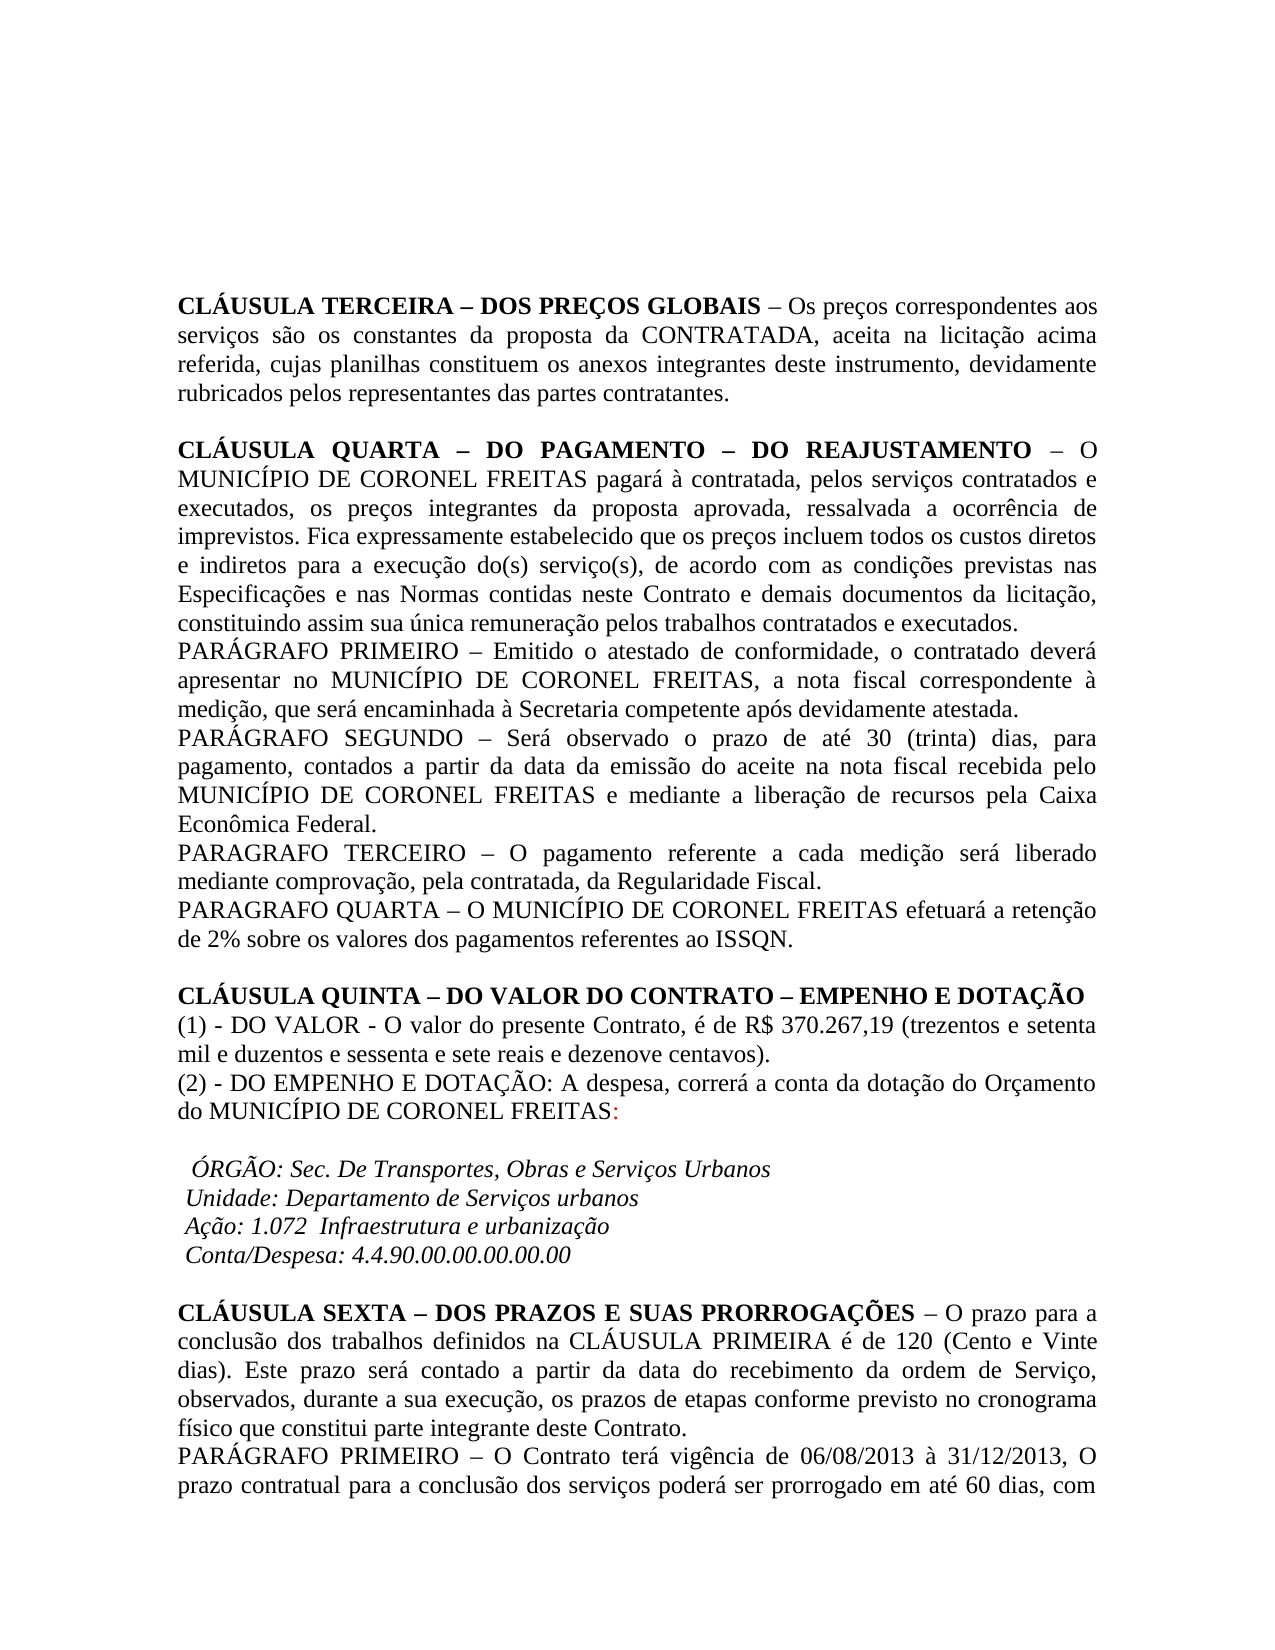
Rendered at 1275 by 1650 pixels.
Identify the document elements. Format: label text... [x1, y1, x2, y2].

text PARAGRAFO QUARTA – O MUNICÍPIO DE CORONEL FREITAS efetuará a retenção de 2% sobre os valores dos pagamentos referentes ao ISSQN. [177, 895, 1098, 953]
text (2) - DO EMPENHO E DOTAÇÃO: A despesa, correrá a conta da dotação do Orçamento do MUNICÍPIO DE CORONEL FREITAS: [177, 1068, 1098, 1125]
text CLÁUSULA SEXTA – DOS PRAZOS E SUAS PRORROGAÇÕES – O prazo para a conclusão dos trabalhos definidos na CLÁUSULA PRIMEIRA é de 120 (Cento e Vinte dias). Este prazo será contado a partir da data do recebimento da ordem de Serviço, observados, durante a sua execução, os prazos de etapas conforme previsto no cronograma físico que constitui parte integrante deste Contrato. [177, 1298, 1098, 1441]
text CLÁUSULA QUARTA – DO PAGAMENTO – DO REAJUSTAMENTO – O MUNICÍPIO DE CORONEL FREITAS pagará à contratada, pelos serviços contratados e executados, os preços integrantes da proposta aprovada, ressalvada a ocorrência de imprevistos. Fica expressamente estabelecido que os preços incluem todos os custos diretos e indiretos para a execução do(s) serviço(s), de acordo com as condições previstas nas Especificações e nas Normas contidas neste Contrato e demais documentos da licitação, constituindo assim sua única remuneração pelos trabalhos contratados e executados. [177, 435, 1098, 636]
text Conta/Despesa: 4.4.90.00.00.00.00.00 [185, 1240, 1092, 1269]
text Ação: 1.072 Infraestrutura e urbanização [185, 1211, 1092, 1240]
text Unidade: Departamento de Serviços urbanos [185, 1183, 1092, 1211]
text CLÁUSULA QUINTA – DO VALOR DO CONTRATO – EMPENHO E DOTAÇÃO [177, 981, 1098, 1010]
text ÓRGÃO: Sec. De Transportes, Obras e Serviços Urbanos [185, 1154, 1092, 1183]
text CLÁUSULA TERCEIRA – DOS PREÇOS GLOBAIS – Os preços correspondentes aos serviços são os constantes da proposta da CONTRATADA, aceita na licitação acima referida, cujas planilhas constituem os anexos integrantes deste instrumento, devidamente rubricados pelos representantes das partes contratantes. [177, 291, 1098, 406]
text (1) - DO VALOR - O valor do presente Contrato, é de R$ 370.267,19 (trezentos e setenta mil e duzentos e sessenta e sete reais e dezenove centavos). [177, 1010, 1098, 1068]
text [177, 1441, 1098, 1499]
text PARAGRAFO TERCEIRO – O pagamento referente a cada medição será liberado mediante comprovação, pela contratada, da Regularidade Fiscal. [177, 838, 1098, 895]
text PARÁGRAFO PRIMEIRO – Emitido o atestado de conformidade, o contratado deverá apresentar no MUNICÍPIO DE CORONEL FREITAS, a nota fiscal correspondente à medição, que será encaminhada à Secretaria competente após devidamente atestada. [177, 636, 1098, 723]
text PARÁGRAFO SEGUNDO – Será observado o prazo de até 30 (trinta) dias, para pagamento, contados a partir da data da emissão do aceite na nota fiscal recebida pelo MUNICÍPIO DE CORONEL FREITAS e mediante a liberação de recursos pela Caixa Econômica Federal. [177, 723, 1098, 838]
